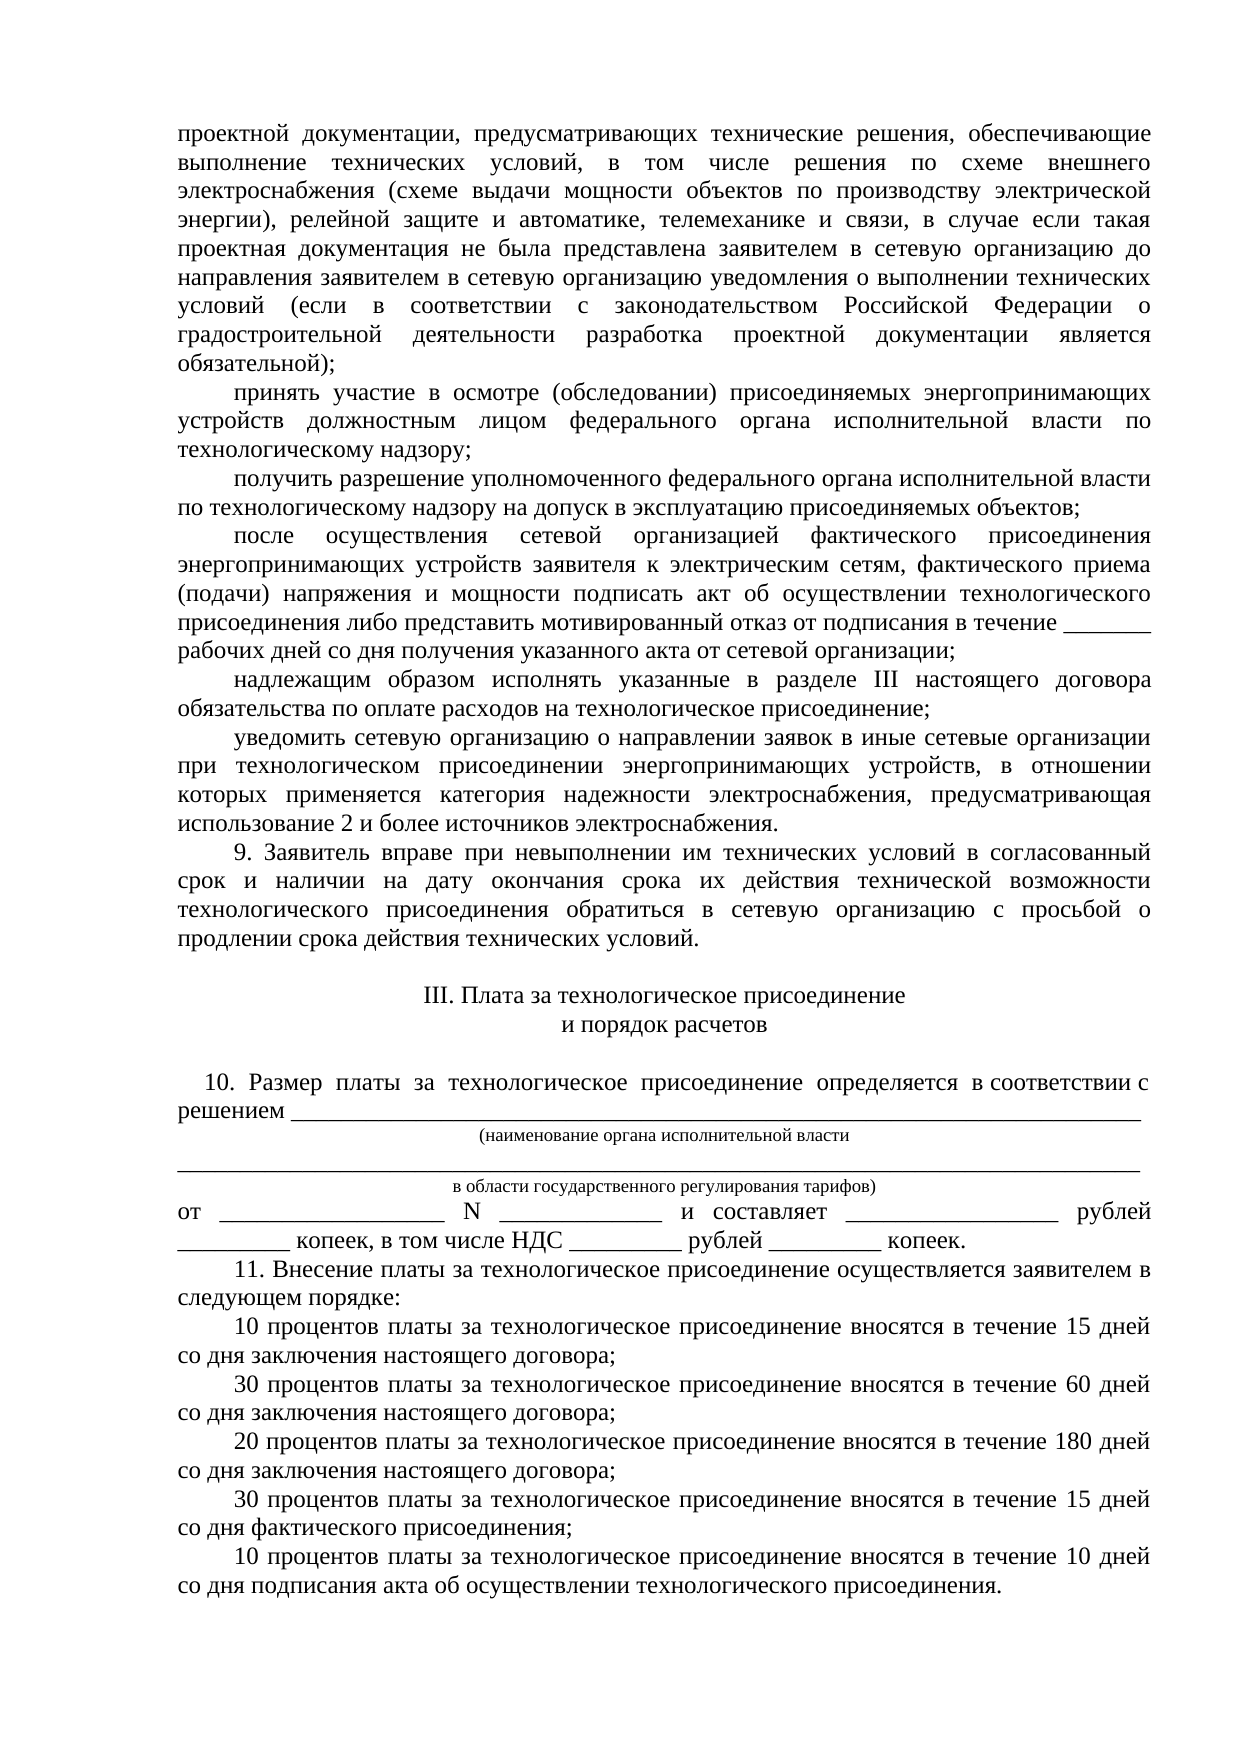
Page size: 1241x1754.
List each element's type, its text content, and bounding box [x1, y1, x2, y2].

text 10 процентов платы за технологическое присоединение вносятся в течение 15 дней со дня заключения настоящего договора; [177, 1311, 1152, 1369]
text уведомить сетевую организацию о направлении заявок в иные сетевые организации при технологическом присоединении энергопринимающих устройств, в отношении которых применяется категория надежности электроснабжения, предусматривающая использование 2 и более источников электроснабжения. [177, 722, 1152, 837]
text получить разрешение уполномоченного федерального органа исполнительной власти по технологическому надзору на допуск в эксплуатацию присоединяемых объектов; [177, 463, 1152, 521]
text и порядок расчетов [177, 1009, 1152, 1038]
text (наименование органа исполнительной власти [177, 1124, 1152, 1146]
text в области государственного регулирования тарифов) [177, 1175, 1152, 1196]
text от __________________ N _____________ и составляет _________________ рублей _________ копеек, в том числе НДС _________ рублей _________ копеек. [177, 1196, 1152, 1254]
text 20 процентов платы за технологическое присоединение вносятся в течение 180 дней со дня заключения настоящего договора; [177, 1426, 1152, 1484]
text 9. Заявитель вправе при невыполнении им технических условий в согласованный срок и наличии на дату окончания срока их действия технической возможности технологического присоединения обратиться в сетевую организацию с просьбой о продлении срока действия технических условий. [177, 837, 1152, 952]
text 30 процентов платы за технологическое присоединение вносятся в течение 60 дней со дня заключения настоящего договора; [177, 1369, 1152, 1426]
text после осуществления сетевой организацией фактического присоединения энергопринимающих устройств заявителя к электрическим сетям, фактического приема (подачи) напряжения и мощности подписать акт об осуществлении технологического присоединения либо представить мотивированный отказ от подписания в течение _______ рабочих дней со дня получения указанного акта от сетевой организации; [177, 521, 1152, 664]
text 10. Размер платы за технологическое присоединение определяется в соответствии с решением ____________________________________________________________________ [177, 1067, 1152, 1124]
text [177, 118, 1152, 377]
text _____________________________________________________________________________ [177, 1146, 1152, 1175]
text 30 процентов платы за технологическое присоединение вносятся в течение 15 дней со дня фактического присоединения; [177, 1484, 1152, 1541]
text 10 процентов платы за технологическое присоединение вносятся в течение 10 дней со дня подписания акта об осуществлении технологического присоединения. [177, 1541, 1152, 1599]
text надлежащим образом исполнять указанные в разделе III настоящего договора обязательства по оплате расходов на технологическое присоединение; [177, 664, 1152, 722]
text принять участие в осмотре (обследовании) присоединяемых энергопринимающих устройств должностным лицом федерального органа исполнительной власти по технологическому надзору; [177, 377, 1152, 463]
text III. Плата за технологическое присоединение [177, 981, 1152, 1009]
text 11. Внесение платы за технологическое присоединение осуществляется заявителем в следующем порядке: [177, 1254, 1152, 1311]
